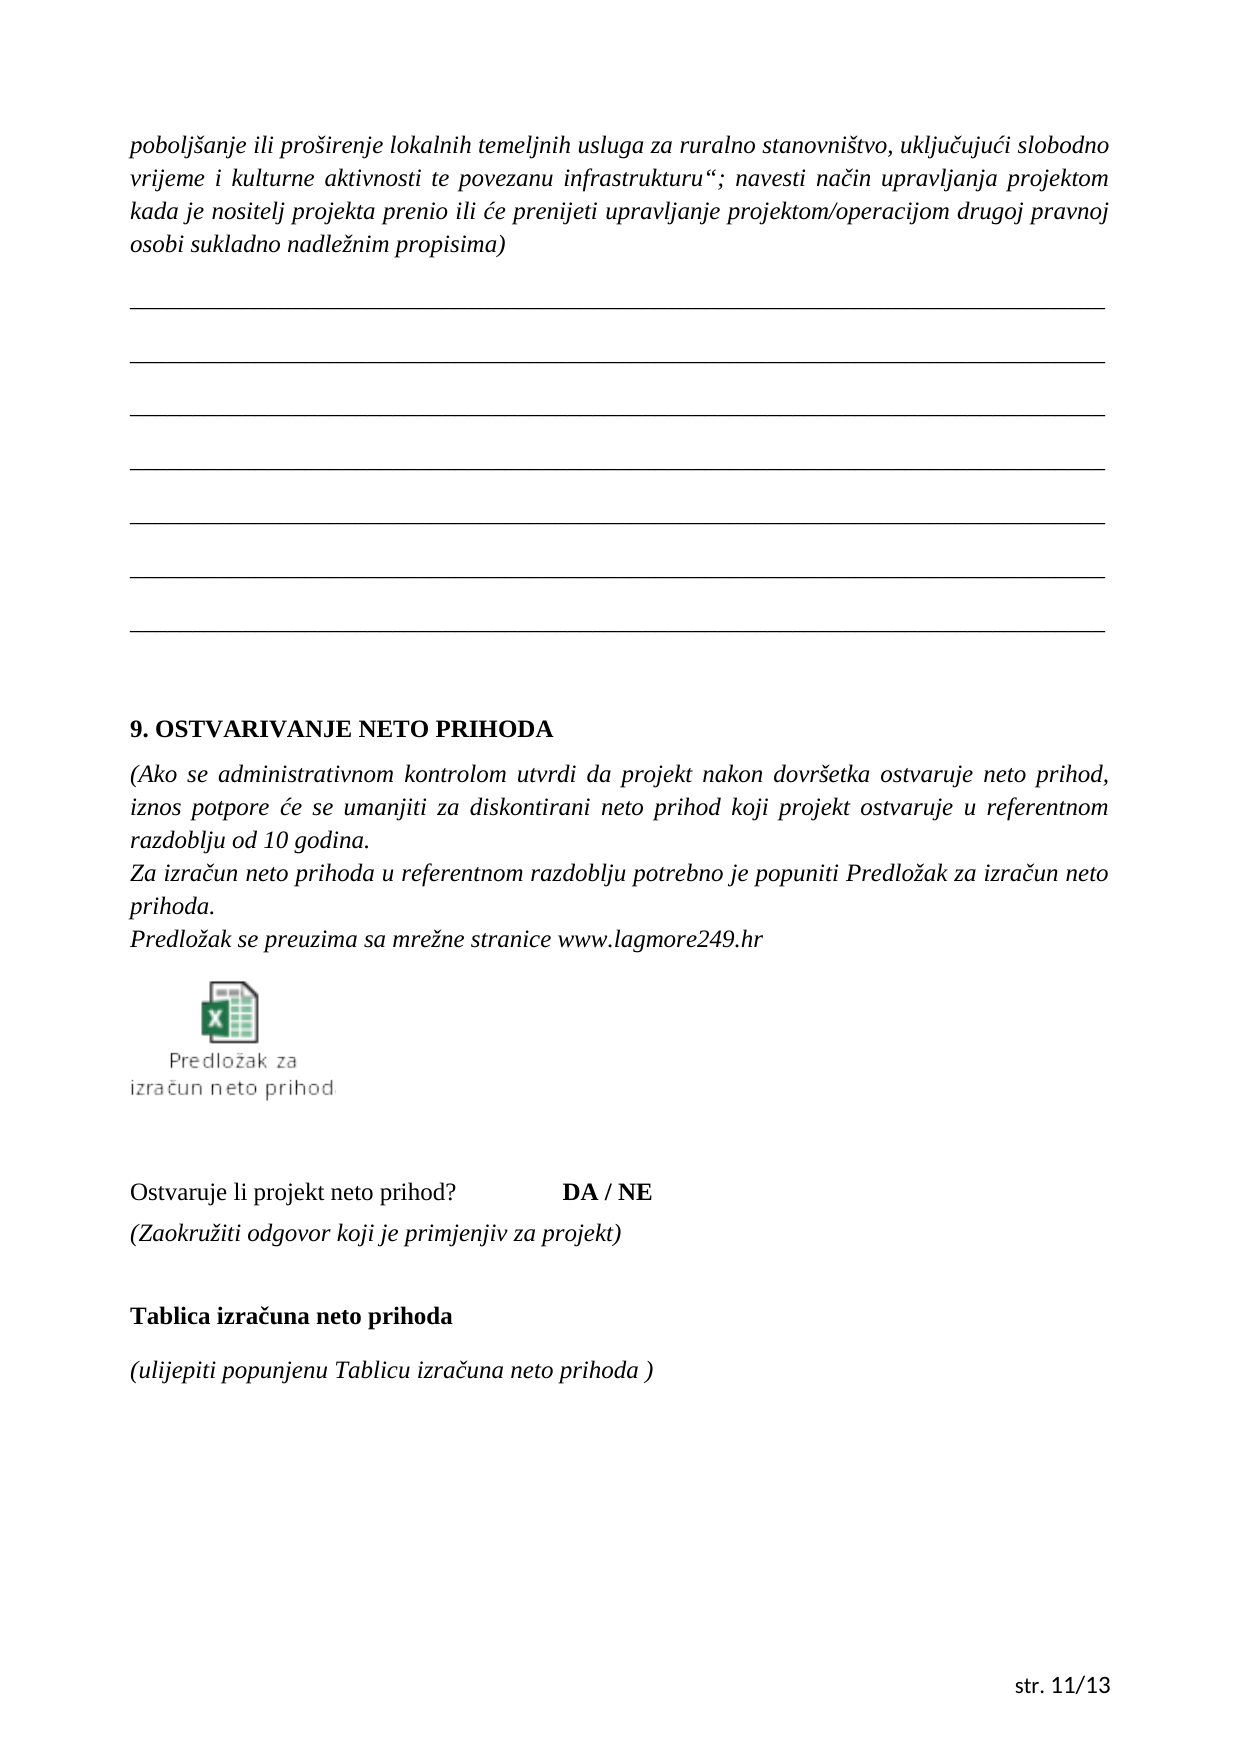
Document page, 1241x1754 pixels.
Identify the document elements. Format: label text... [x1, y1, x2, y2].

text 9. OSTVARIVANJE NETO PRIHODA [130, 714, 1110, 742]
text Predložak se preuzima sa mrežne stranice www.lagmore249.hr [130, 924, 1110, 953]
text ______________________________________________________________________________ [130, 391, 1110, 419]
text (Zaokružiti odgovor koji je primjenjiv za projekt) [130, 1218, 1110, 1247]
text (Ako se administrativnom kontrolom utvrdi da projekt nakon dovršetka ostvaruje neto prihod, iznos potpore će se umanjiti za diskontirani neto prihod koji projekt ostvaruje u referentnom razdoblju od 10 godina. [130, 759, 1110, 854]
text ______________________________________________________________________________ [130, 444, 1110, 473]
text ______________________________________________________________________________ [130, 283, 1110, 312]
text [130, 130, 1110, 258]
text ______________________________________________________________________________ [130, 606, 1110, 635]
text Tablica izračuna neto prihoda [130, 1301, 1110, 1330]
text ______________________________________________________________________________ [130, 337, 1110, 365]
text ______________________________________________________________________________ [130, 498, 1110, 527]
text Za izračun neto prihoda u referentnom razdoblju potrebno je popuniti Predložak za izračun neto prihoda. [130, 858, 1110, 920]
text (ulijepiti popunjenu Tablicu izračuna neto prihoda ) [130, 1355, 1110, 1384]
text Ostvaruje li projekt neto prihod? DA / NE [130, 1177, 1110, 1206]
text ______________________________________________________________________________ [130, 552, 1110, 581]
